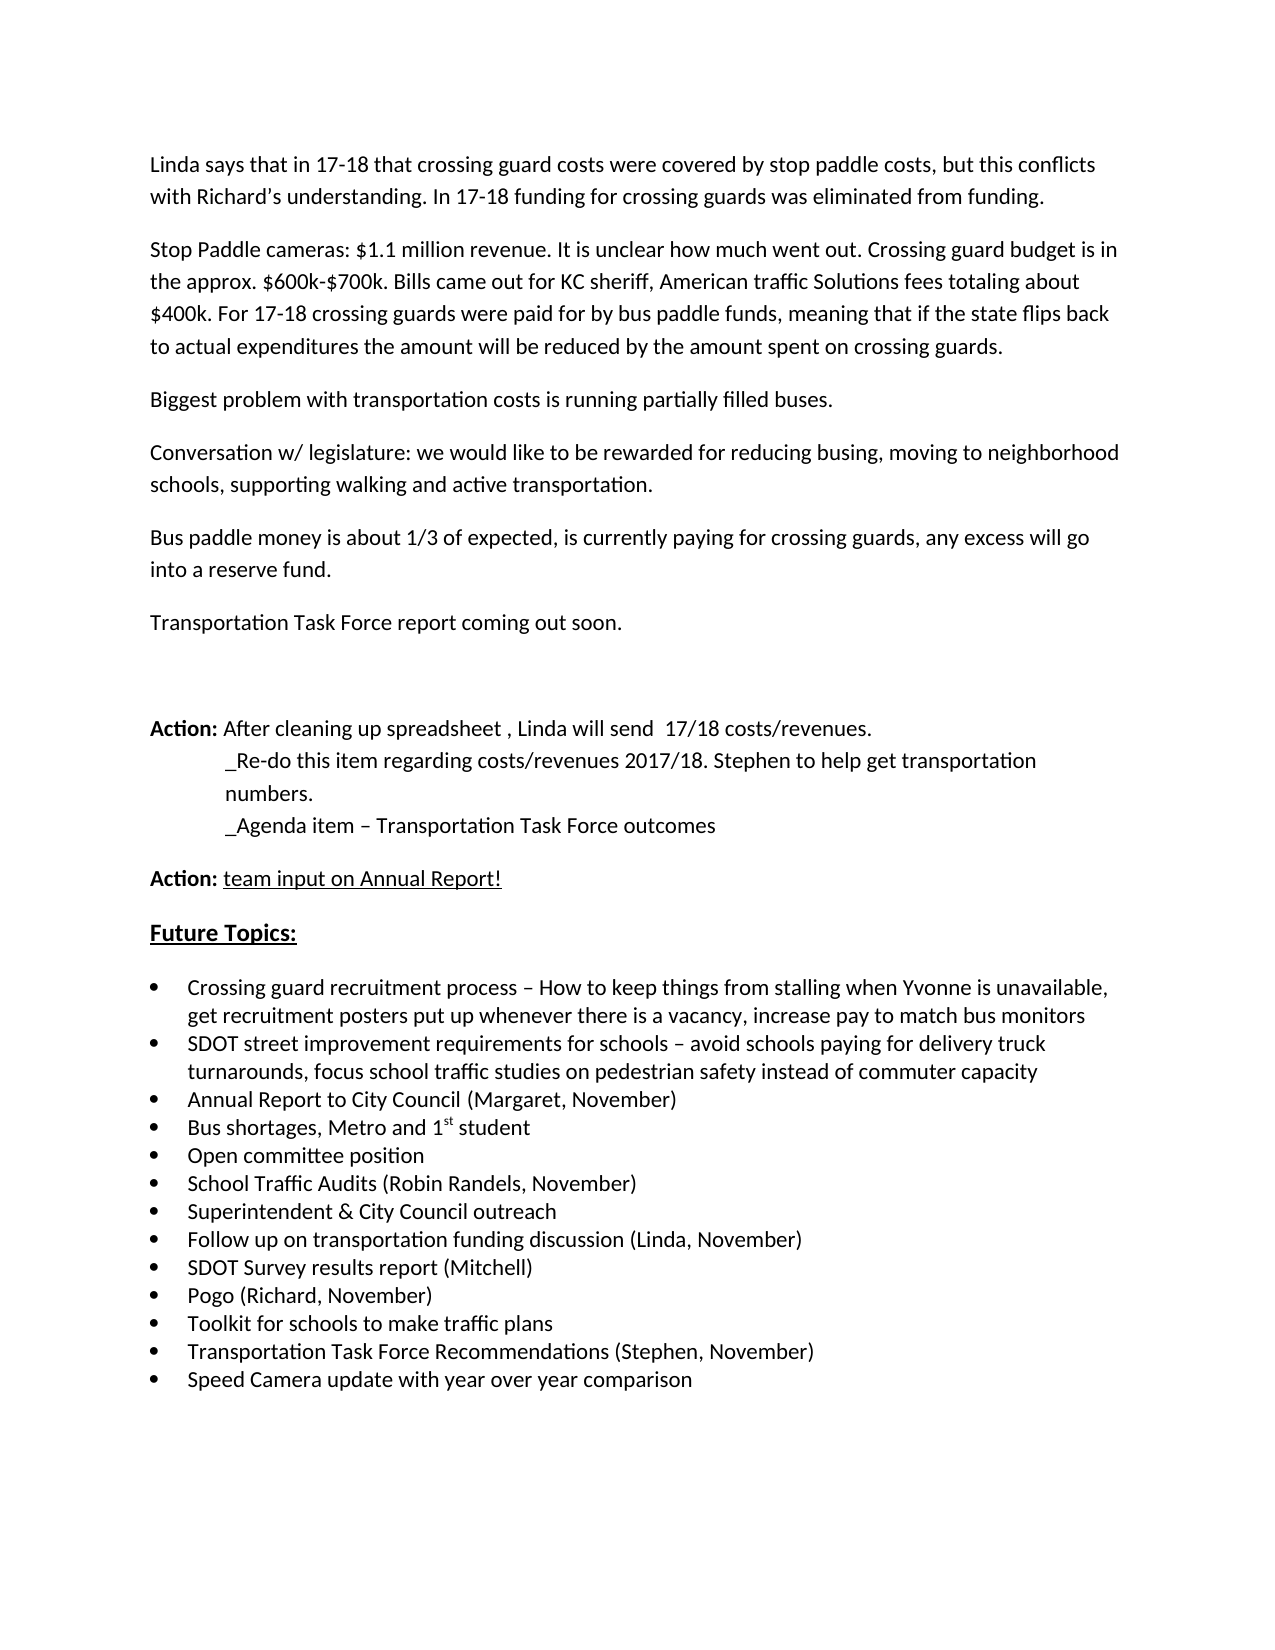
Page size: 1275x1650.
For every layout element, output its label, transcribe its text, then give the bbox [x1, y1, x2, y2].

list SDOT Survey results report (Mitchell) [150, 1253, 1125, 1281]
text Biggest problem with transportation costs is running partially filled buses. [150, 385, 1125, 413]
list Open committee position [150, 1141, 1125, 1169]
text Action: After cleaning up spreadsheet , Linda will send 17/18 costs/revenues. _Re-do this item regarding costs/revenues 2017/18. Stephen to help get transportation numbers. _Agenda item – Transportation Task Force outcomes [150, 714, 1125, 839]
list Speed Camera update with year over year comparison [150, 1365, 1125, 1393]
list Follow up on transportation funding discussion (Linda, November) [150, 1225, 1125, 1253]
text Action: team input on Annual Report! [150, 864, 1125, 892]
list Transportation Task Force Recommendations (Stephen, November) [150, 1337, 1125, 1365]
list Bus shortages, Metro and 1st student [150, 1113, 1125, 1141]
list Crossing guard recruitment process – How to keep things from stalling when Yvonne is unavailable, get recruitment posters put up whenever there is a vacancy, increase pay to match bus monitors [150, 973, 1125, 1029]
text Conversation w/ legislature: we would like to be rewarded for reducing busing, moving to neighborhood schools, supporting walking and active transportation. [150, 438, 1125, 498]
text Transportation Task Force report coming out soon. [150, 608, 1125, 636]
text Stop Paddle cameras: $1.1 million revenue. It is unclear how much went out. Crossing guard budget is in the approx. $600k-$700k. Bills came out for KC sheriff, American traffic Solutions fees totaling about $400k. For 17-18 crossing guards were paid for by bus paddle funds, meaning that if the state flips back to actual expenditures the amount will be reduced by the amount spent on crossing guards. [150, 235, 1125, 360]
text Linda says that in 17-18 that crossing guard costs were covered by stop paddle costs, but this conflicts with Richard’s understanding. In 17-18 funding for crossing guards was eliminated from funding. [150, 150, 1125, 210]
list Superintendent & City Council outreach [150, 1197, 1125, 1225]
list Annual Report to City Council (Margaret, November) [150, 1085, 1125, 1113]
text Bus paddle money is about 1/3 of expected, is currently paying for crossing guards, any excess will go into a reserve fund. [150, 523, 1125, 583]
list School Traffic Audits (Robin Randels, November) [150, 1169, 1125, 1197]
text Future Topics: [150, 917, 1125, 947]
list SDOT street improvement requirements for schools – avoid schools paying for delivery truck turnarounds, focus school traffic studies on pedestrian safety instead of commuter capacity [150, 1029, 1125, 1085]
list Pogo (Richard, November) [150, 1281, 1125, 1309]
list Toolkit for schools to make traffic plans [150, 1309, 1125, 1337]
